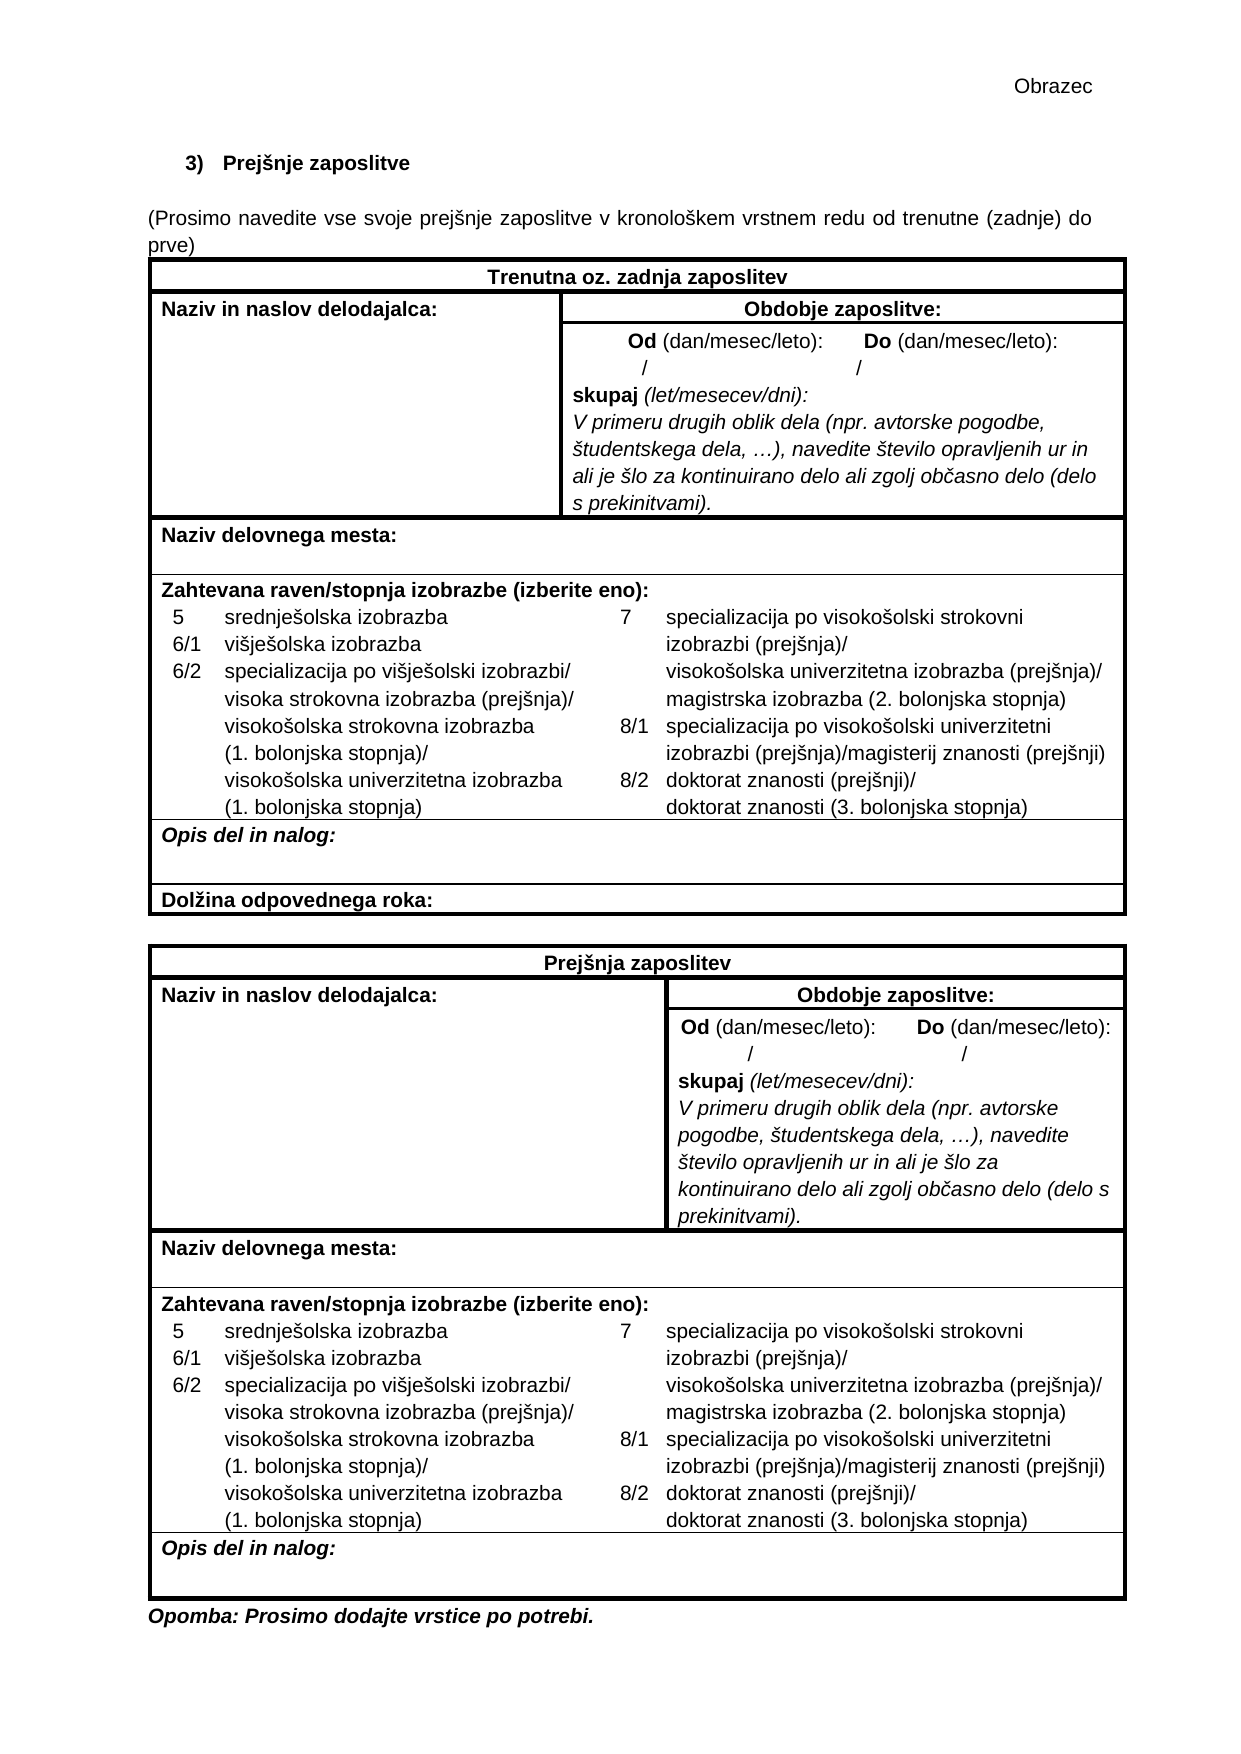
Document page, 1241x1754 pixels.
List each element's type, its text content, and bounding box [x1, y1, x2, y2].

table_header Prejšnja zaposlitev [152, 948, 1123, 975]
table_cell Obdobje zaposlitve: [669, 980, 1123, 1007]
text (Prosimo navedite vse svoje prejšnje zaposlitve v kronološkem vrstnem redu od trenutne (zadnje) do prve) [148, 203, 1093, 257]
table_cell Od (dan/mesec/leto): Do (dan/mesec/leto): / / skupaj (let/mesecev/dni): V primeru drugih oblik dela (npr. avtorske pogodbe, študentskega dela, …), navedite število opravljenih ur in ali je šlo za kontinuirano delo ali zgolj občasno delo (delo s prekinitvami). [669, 1010, 1123, 1228]
table_cell Opis del in nalog: [152, 820, 1123, 882]
table_cell Naziv in naslov delodajalca: [152, 980, 664, 1228]
table_cell Naziv delovnega mesta: [152, 1233, 1123, 1287]
table_cell Od (dan/mesec/leto): Do (dan/mesec/leto): / / skupaj (let/mesecev/dni): V primeru drugih oblik dela (npr. avtorske pogodbe, študentskega dela, …), navedite število opravljenih ur in ali je šlo za kontinuirano delo ali zgolj občasno delo (delo s prekinitvami). [563, 324, 1123, 515]
table_header Trenutna oz. zadnja zaposlitev [152, 262, 1123, 289]
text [148, 1601, 1093, 1628]
table_cell Dolžina odpovednega roka: [152, 885, 1123, 912]
table_cell Obdobje zaposlitve: [563, 294, 1123, 321]
table_cell Opis del in nalog: [152, 1533, 1123, 1596]
table_cell Zahtevana raven/stopnja izobrazbe (izberite eno): [152, 1288, 1123, 1532]
table_cell Naziv in naslov delodajalca: [152, 294, 559, 515]
table_cell Naziv delovnega mesta: [152, 520, 1123, 574]
list Prejšnje zaposlitve [185, 149, 1093, 176]
table_cell Zahtevana raven/stopnja izobrazbe (izberite eno): [152, 575, 1123, 819]
